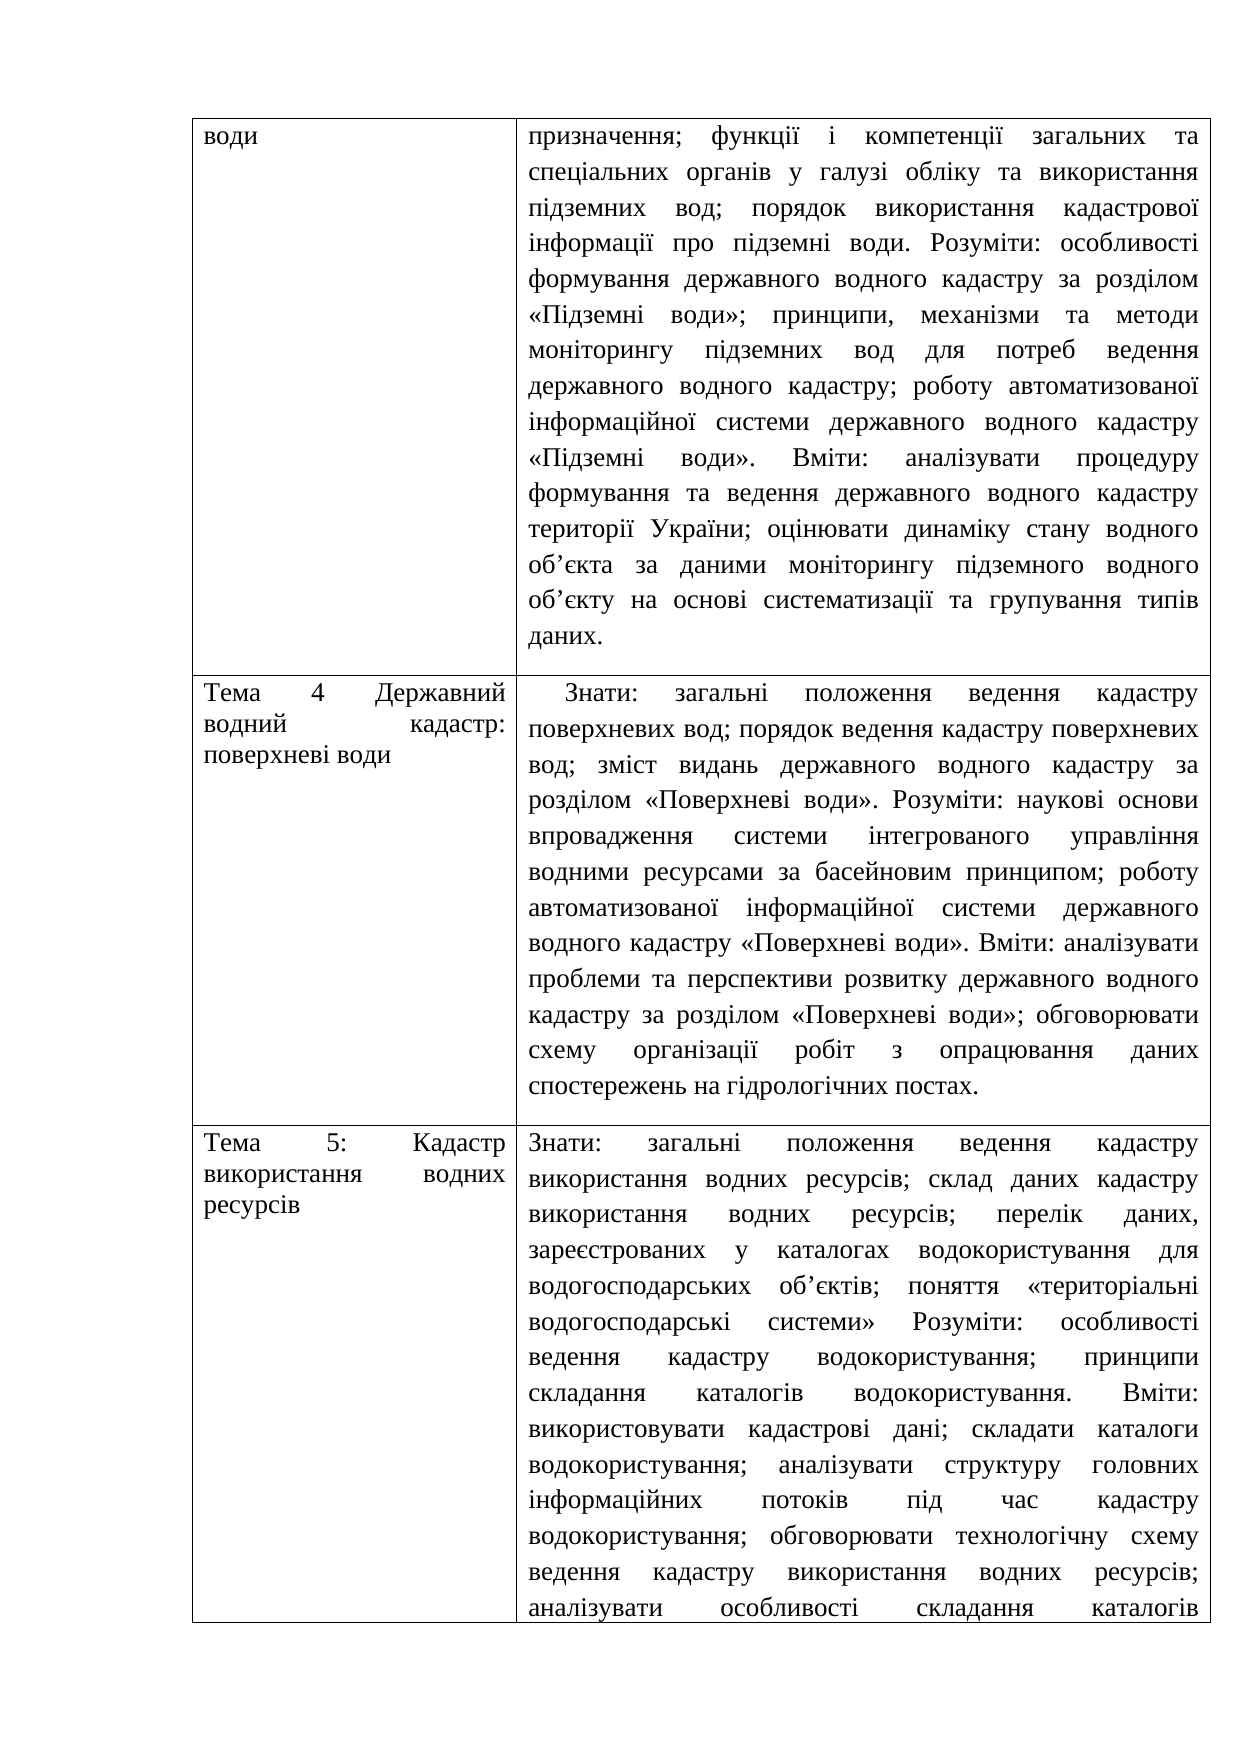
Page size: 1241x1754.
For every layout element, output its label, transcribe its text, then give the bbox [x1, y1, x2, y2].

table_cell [517, 119, 1210, 675]
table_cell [193, 119, 516, 675]
table_cell Тема 4 Державний водний кадастр: поверхневі води [193, 676, 516, 1125]
table_cell Знати: загальні положення ведення кадастру поверхневих вод; порядок ведення кадастру поверхневих вод; зміст видань державного водного кадастру за розділом «Поверхневі води». Розуміти: наукові основи впровадження системи інтегрованого управління водними ресурсами за басейновим принципом; роботу автоматизованої інформаційної системи державного водного кадастру «Поверхневі води». Вміти: аналізувати проблеми та перспективи розвитку державного водного кадастру за розділом «Поверхневі води»; обговорювати схему організації робіт з опрацювання даних спостережень на гідрологічних постах. [517, 676, 1210, 1125]
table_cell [193, 1126, 516, 1622]
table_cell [517, 1126, 1210, 1622]
